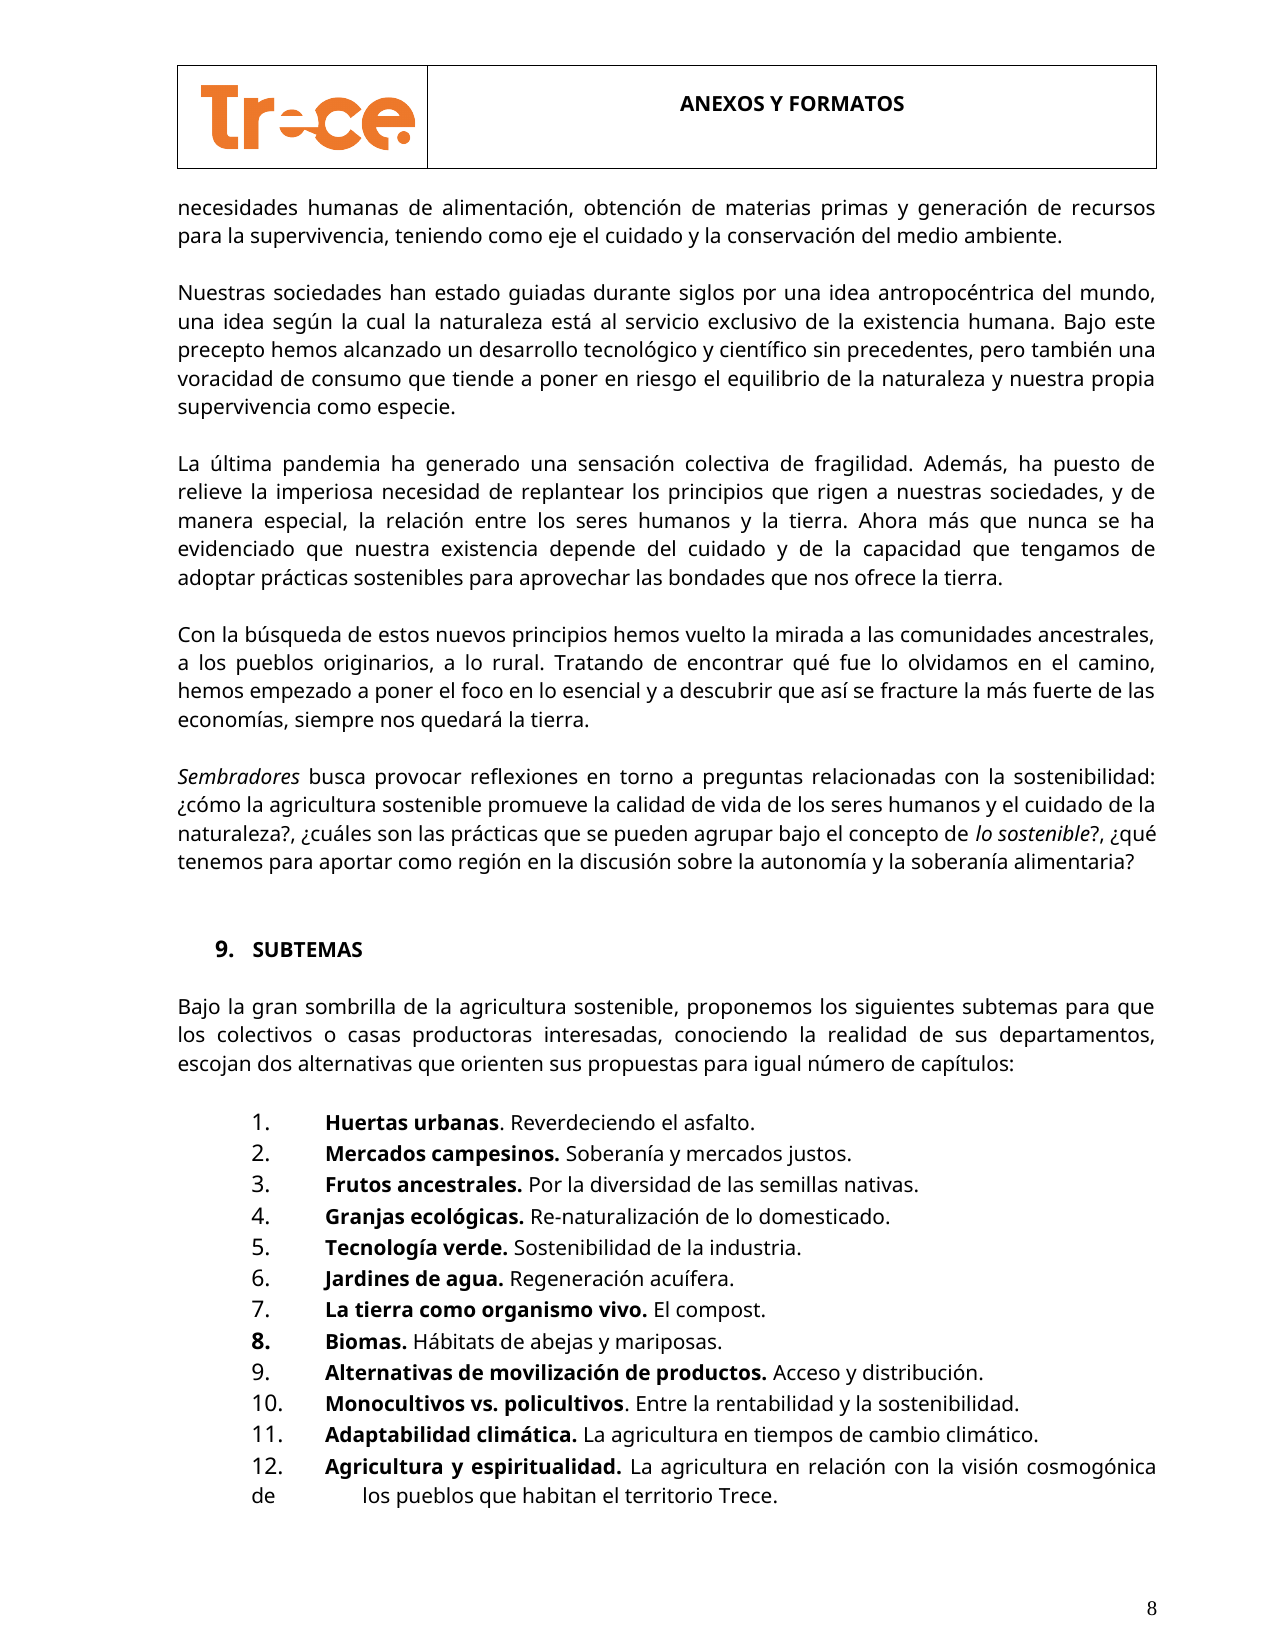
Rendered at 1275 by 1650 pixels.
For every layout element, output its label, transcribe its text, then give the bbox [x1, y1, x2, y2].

list Alternativas de movilización de productos. Acceso y distribución. [251, 1356, 1157, 1387]
list Mercados campesinos. Soberanía y mercados justos. [251, 1137, 1157, 1168]
list SUBTEMAS [215, 932, 1157, 964]
list Frutos ancestrales. Por la diversidad de las semillas nativas. [251, 1168, 1157, 1200]
picture [188, 72, 428, 162]
list Granjas ecológicas. Re-naturalización de lo domesticado. [251, 1200, 1157, 1231]
text Nuestras sociedades han estado guiadas durante siglos por una idea antropocéntrica del mundo, una idea según la cual la naturaleza está al servicio exclusivo de la existencia humana. Bajo este precepto hemos alcanzado un desarrollo tecnológico y científico sin precedentes, pero también una voracidad de consumo que tiende a poner en riesgo el equilibrio de la naturaleza y nuestra propia supervivencia como especie. [177, 278, 1157, 421]
list Jardines de agua. Regeneración acuífera. [251, 1262, 1157, 1293]
text Sembradores busca provocar reflexiones en torno a preguntas relacionadas con la sostenibilidad: ¿cómo la agricultura sostenible promueve la calidad de vida de los seres humanos y el cuidado de la naturaleza?, ¿cuáles son las prácticas que se pueden agrupar bajo el concepto de lo sostenible?, ¿qué tenemos para aportar como región en la discusión sobre la autonomía y la soberanía alimentaria? [177, 762, 1157, 876]
list Monocultivos vs. policultivos. Entre la rentabilidad y la sostenibilidad. [251, 1387, 1157, 1418]
list Agricultura y espiritualidad. La agricultura en relación con la visión cosmogónica de los pueblos que habitan el territorio Trece. [251, 1450, 1157, 1509]
text La última pandemia ha generado una sensación colectiva de fragilidad. Además, ha puesto de relieve la imperiosa necesidad de replantear los principios que rigen a nuestras sociedades, y de manera especial, la relación entre los seres humanos y la tierra. Ahora más que nunca se ha evidenciado que nuestra existencia depende del cuidado y de la capacidad que tengamos de adoptar prácticas sostenibles para aprovechar las bondades que nos ofrece la tierra. [177, 449, 1157, 591]
text Bajo la gran sombrilla de la agricultura sostenible, proponemos los siguientes subtemas para que los colectivos o casas productoras interesadas, conociendo la realidad de sus departamentos, escojan dos alternativas que orienten sus propuestas para igual número de capítulos: [177, 992, 1157, 1077]
list Huertas urbanas. Reverdeciendo el asfalto. [251, 1106, 1157, 1137]
list Tecnología verde. Sostenibilidad de la industria. [251, 1231, 1157, 1262]
list La tierra como organismo vivo. El compost. [251, 1293, 1157, 1325]
list Biomas. Hábitats de abejas y mariposas. [251, 1325, 1157, 1356]
list Adaptabilidad climática. La agricultura en tiempos de cambio climático. [251, 1418, 1157, 1450]
text Con la búsqueda de estos nuevos principios hemos vuelto la mirada a las comunidades ancestrales, a los pueblos originarios, a lo rural. Tratando de encontrar qué fue lo olvidamos en el camino, hemos empezado a poner el foco en lo esencial y a descubrir que así se fracture la más fuerte de las economías, siempre nos quedará la tierra. [177, 620, 1157, 733]
